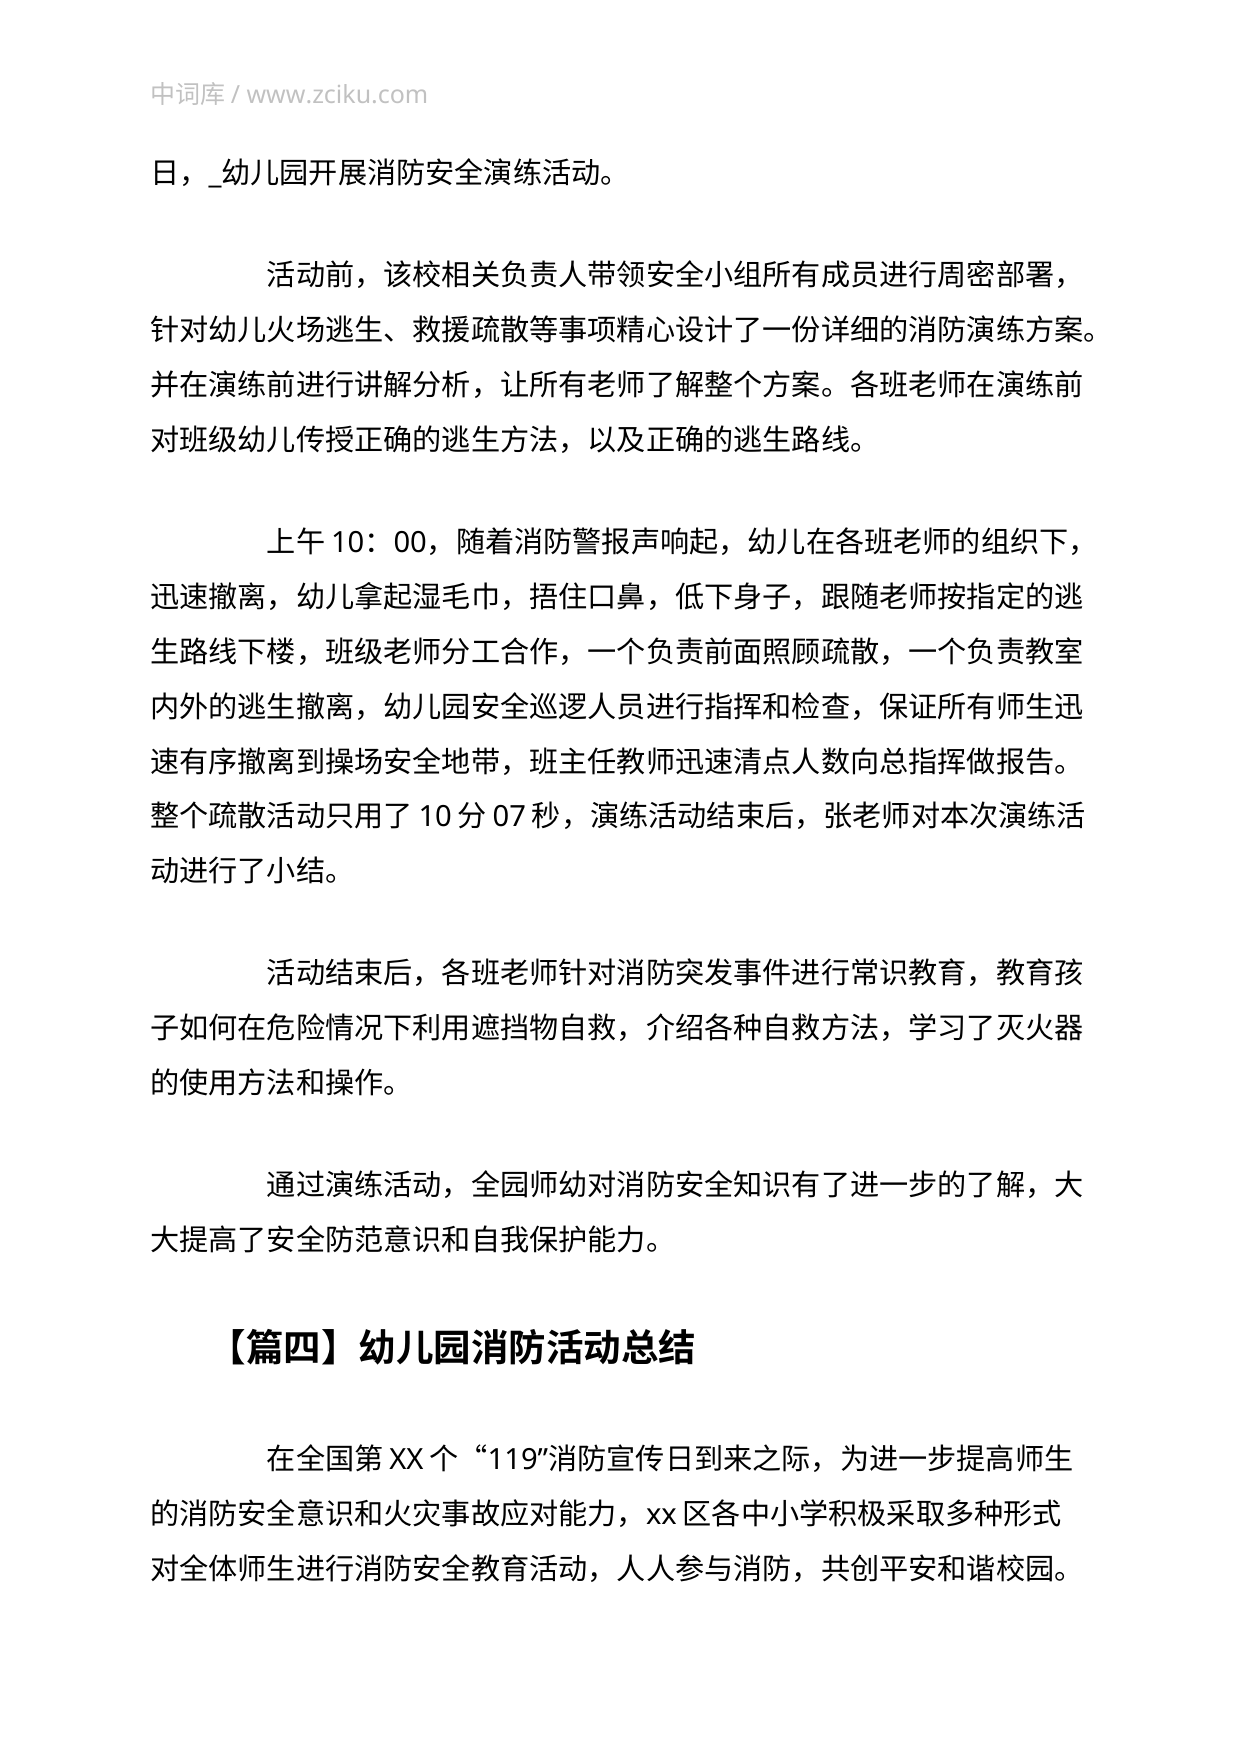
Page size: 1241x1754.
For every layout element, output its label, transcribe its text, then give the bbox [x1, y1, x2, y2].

text 上午10：00，随着消防警报声响起，幼儿在各班老师的组织下，迅速撤离，幼儿拿起湿毛巾，捂住口鼻，低下身子，跟随老师按指定的逃生路线下楼，班级老师分工合作，一个负责前面照顾疏散，一个负责教室内外的逃生撤离，幼儿园安全巡逻人员进行指挥和检查，保证所有师生迅速有序撤离到操场安全地带，班主任教师迅速清点人数向总指挥做报告。整个疏散活动只用了10分07秒，演练活动结束后，张老师对本次演练活动进行了小结。 [150, 518, 1090, 890]
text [150, 150, 1090, 192]
text 通过演练活动，全园师幼对消防安全知识有了进一步的了解，大大提高了安全防范意识和自我保护能力。 [150, 1161, 1090, 1258]
text 活动前，该校相关负责人带领安全小组所有成员进行周密部署，针对幼儿火场逃生、救援疏散等事项精心设计了一份详细的消防演练方案。并在演练前进行讲解分析，让所有老师了解整个方案。各班老师在演练前对班级幼儿传授正确的逃生方法，以及正确的逃生路线。 [150, 252, 1090, 459]
text 活动结束后，各班老师针对消防突发事件进行常识教育，教育孩子如何在危险情况下利用遮挡物自救，介绍各种自救方法，学习了灭火器的使用方法和操作。 [150, 950, 1090, 1102]
text 【篇四】幼儿园消防活动总结 [150, 1318, 1090, 1372]
text 在全国第XX个“119”消防宣传日到来之际，为进一步提高师生的消防安全意识和火灾事故应对能力，xx区各中小学积极采取多种形式对全体师生进行消防安全教育活动，人人参与消防，共创平安和谐校园。 [150, 1435, 1090, 1588]
